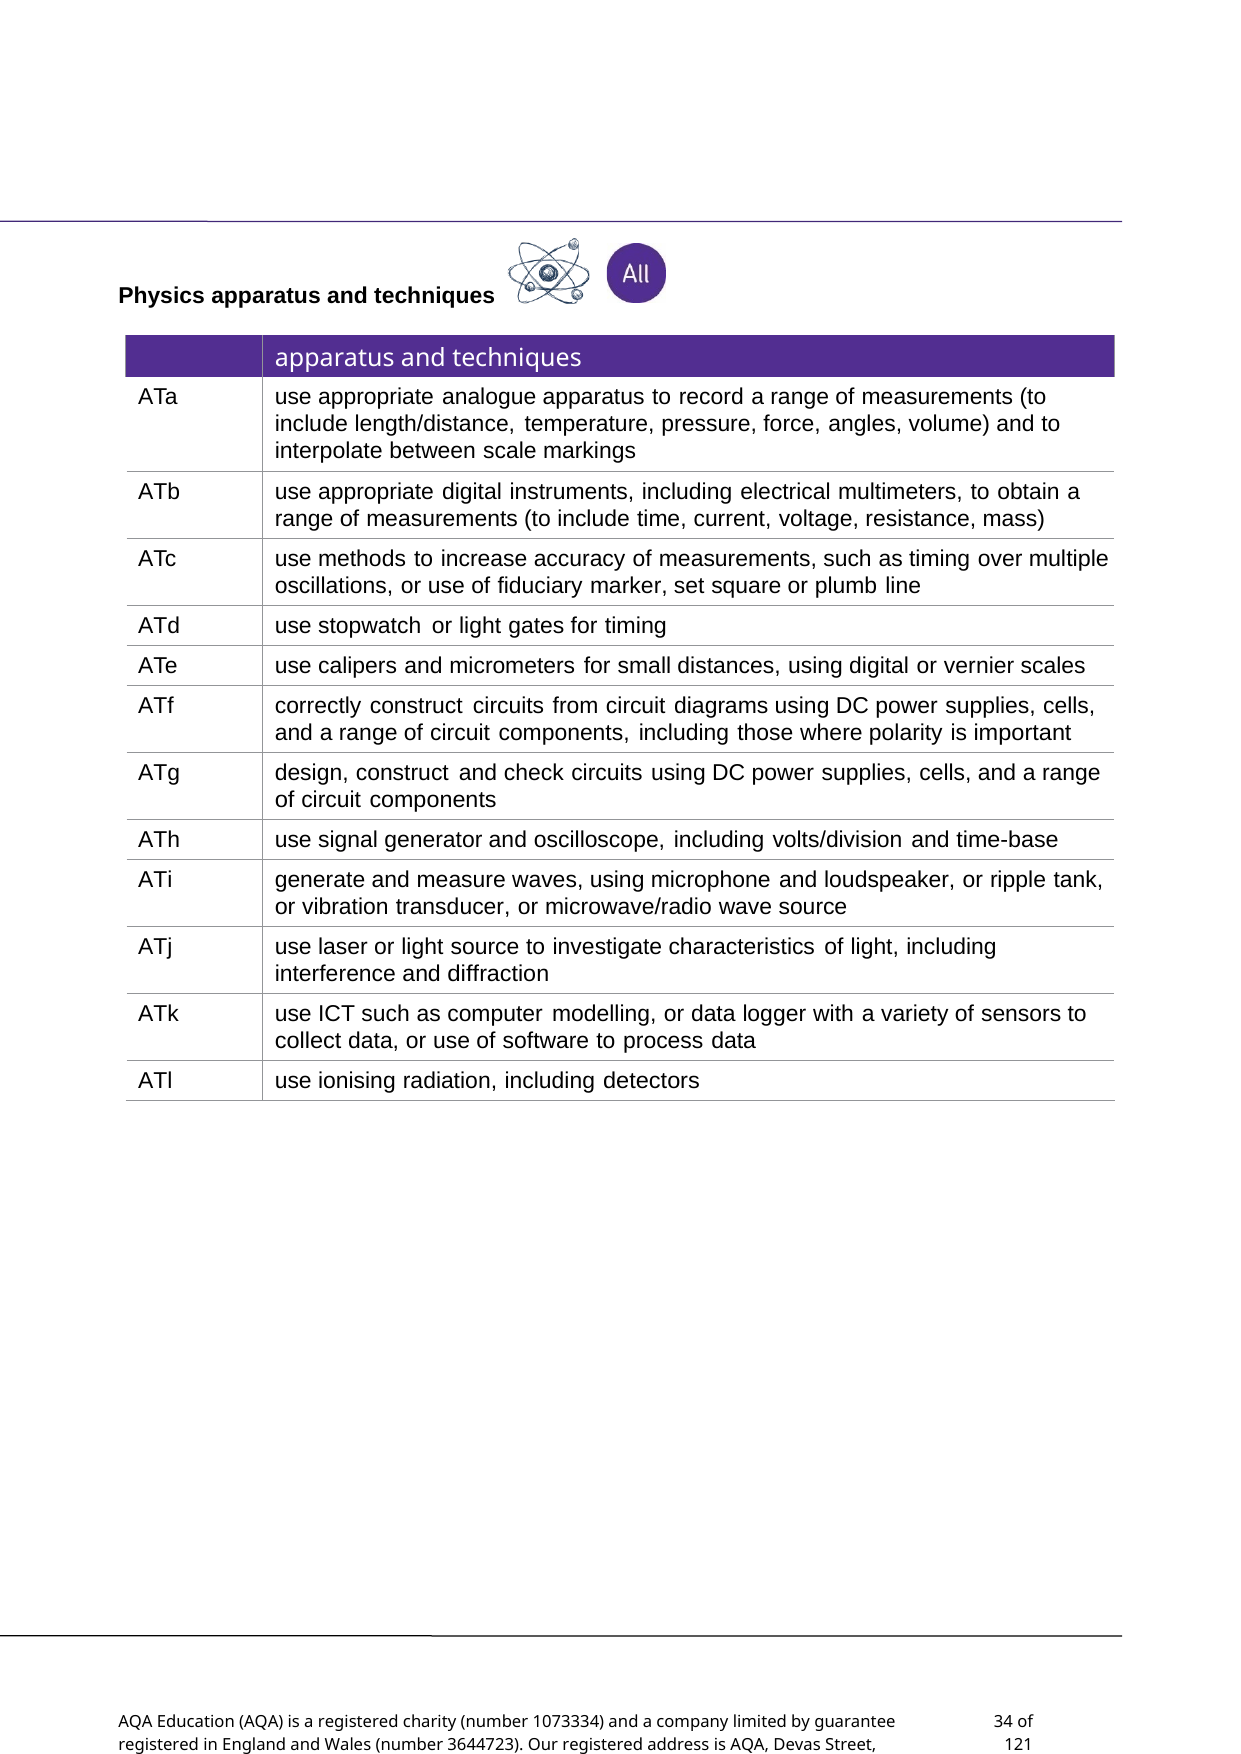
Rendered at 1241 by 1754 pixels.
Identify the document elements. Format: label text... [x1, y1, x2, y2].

table_cell use signal generator and oscilloscope, including volts/division and time-base [263, 819, 1115, 859]
table_cell ATg [126, 753, 262, 819]
table_cell use methods to increase accuracy of measurements, such as timing over multiple oscillations, or use of fiduciary marker, set square or plumb line [263, 538, 1115, 605]
table_cell use ICT such as computer modelling, or data logger with a variety of sensors to collect data, or use of software to process data [263, 993, 1115, 1060]
table_cell ATa [126, 377, 262, 471]
table_cell ATf [126, 686, 262, 752]
table_cell use appropriate analogue apparatus to record a range of measurements (to include length/distance, temperature, pressure, force, angles, volume) and to interpolate between scale markings [263, 377, 1115, 471]
table_cell ATe [126, 646, 262, 685]
table_cell ATi [126, 860, 262, 926]
table_cell ATh [126, 820, 262, 859]
picture [507, 238, 590, 304]
table_cell ATk [126, 994, 262, 1060]
table_header [126, 335, 262, 377]
table_header apparatus and techniques [263, 335, 1114, 377]
table_cell use stopwatch or light gates for timing [263, 605, 1115, 645]
table_cell generate and measure waves, using microphone and loudspeaker, or ripple tank, or vibration transducer, or microwave/radio wave source [263, 859, 1115, 926]
table_cell ATl [126, 1061, 262, 1100]
picture [606, 243, 666, 303]
text Physics apparatus and techniques [118, 238, 1122, 308]
table_cell design, construct and check circuits using DC power supplies, cells, and a range of circuit components [263, 752, 1115, 819]
table_cell correctly construct circuits from circuit diagrams using DC power supplies, cells, and a range of circuit components, including those where polarity is important [263, 685, 1115, 752]
table_cell use ionising radiation, including detectors [263, 1060, 1115, 1100]
table_cell ATd [126, 606, 262, 645]
table_cell ATb [126, 472, 262, 538]
table_cell use calipers and micrometers for small distances, using digital or vernier scales [263, 645, 1115, 685]
table_cell use appropriate digital instruments, including electrical multimeters, to obtain a range of measurements (to include time, current, voltage, resistance, mass) [263, 471, 1115, 538]
table_cell ATc [126, 539, 262, 605]
table_cell use laser or light source to investigate characteristics of light, including interference and diffraction [263, 926, 1115, 993]
table_cell ATj [126, 927, 262, 993]
